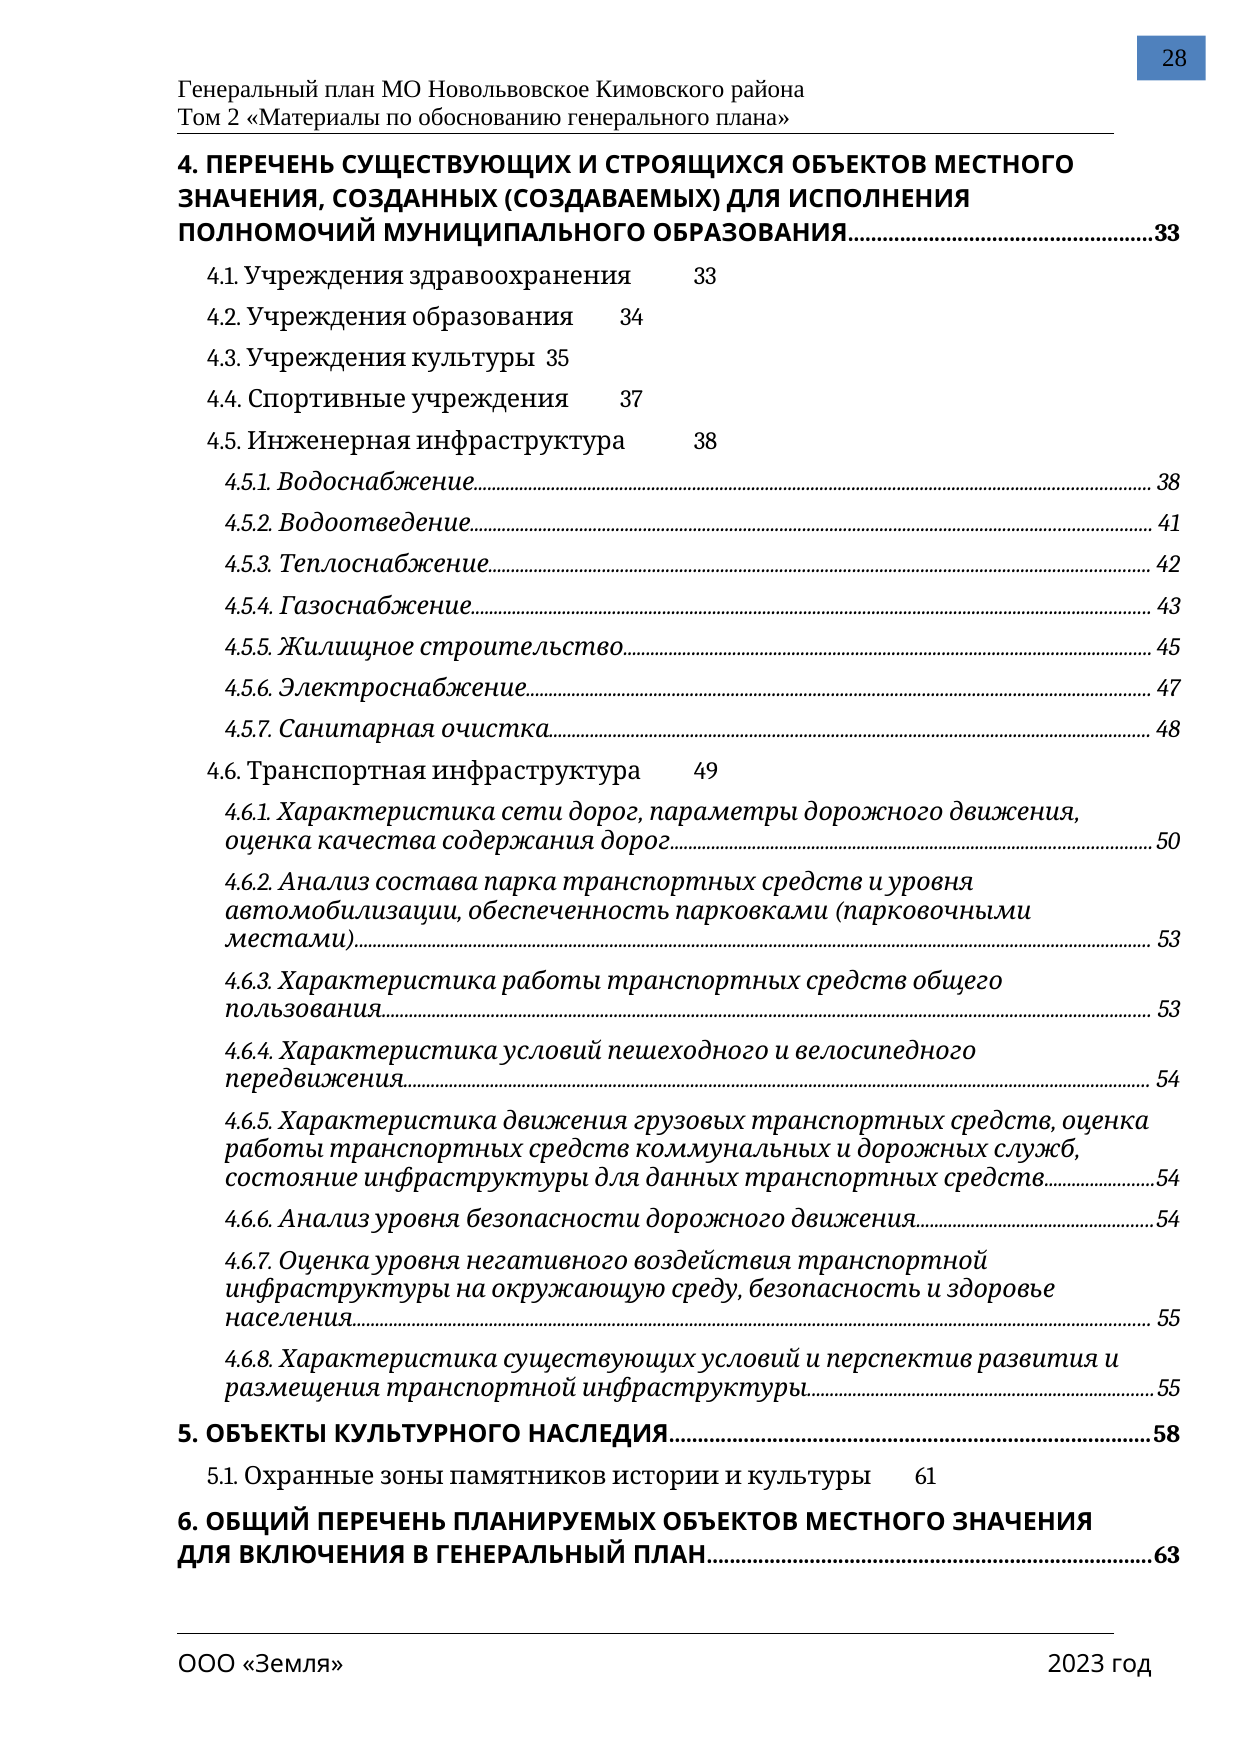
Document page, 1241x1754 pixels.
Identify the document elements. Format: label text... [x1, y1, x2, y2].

text 4.6.3. Характеристика работы транспортных средств общего пользования 53 [224, 967, 1152, 1024]
text 4.5.5. Жилищное строительство 45 [224, 633, 1152, 662]
text 4.5.6. Электроснабжение 47 [224, 674, 1152, 703]
text 4.5.7. Санитарная очистка 48 [224, 715, 1152, 744]
text 4. Перечень существующих и строящихся объектов местного значения, созданных (создаваемых) для исполнения полномочий муниципального образования 33 [177, 147, 1152, 249]
text 5.1. Охранные зоны памятников истории и культуры 61 [207, 1462, 1152, 1491]
text 4.5.2. Водоотведение 41 [224, 509, 1152, 538]
text 4.6.1. Характеристика сети дорог, параметры дорожного движения, оценка качества содержания дорог 50 [224, 798, 1152, 855]
text 4.1. Учреждения здравоохранения 33 [207, 262, 1152, 290]
text 5. Объекты культурного наследия 58 [177, 1415, 1152, 1449]
text 4.5.1. Водоснабжение 38 [224, 468, 1152, 497]
text 4.6.5. Характеристика движения грузовых транспортных средств, оценка работы транспортных средств коммунальных и дорожных служб, состояние инфраструктуры для данных транспортных средств 54 [224, 1107, 1152, 1193]
text 4.6.6. Анализ уровня безопасности дорожного движения 54 [224, 1205, 1152, 1234]
text 4.5.3. Теплоснабжение 42 [224, 550, 1152, 579]
text 4.6.8. Характеристика существующих условий и перспектив развития и размещения транспортной инфраструктуры 55 [224, 1345, 1152, 1403]
text 4.6.2. Анализ состава парка транспортных средств и уровня автомобилизации, обеспеченность парковками (парковочными местами) 53 [224, 868, 1152, 954]
text 4.6.4. Характеристика условий пешеходного и велосипедного передвижения 54 [224, 1037, 1152, 1094]
text 4.5. Инженерная инфраструктура 38 [207, 427, 1152, 455]
text 4.6.7. Оценка уровня негативного воздействия транспортной инфраструктуры на окружающую среду, безопасность и здоровье населения 55 [224, 1247, 1152, 1333]
text 4.5.4. Газоснабжение 43 [224, 592, 1152, 620]
text 4.3. Учреждения культуры 35 [207, 344, 1152, 373]
text 4.6. Транспортная инфраструктура 49 [207, 757, 1152, 785]
text 4.2. Учреждения образования 34 [207, 303, 1152, 332]
text 4.4. Спортивные учреждения 37 [207, 385, 1152, 414]
text 6. Общий перечень планируемых объектов местного значения для включения в Генеральный план 63 [177, 1503, 1152, 1571]
